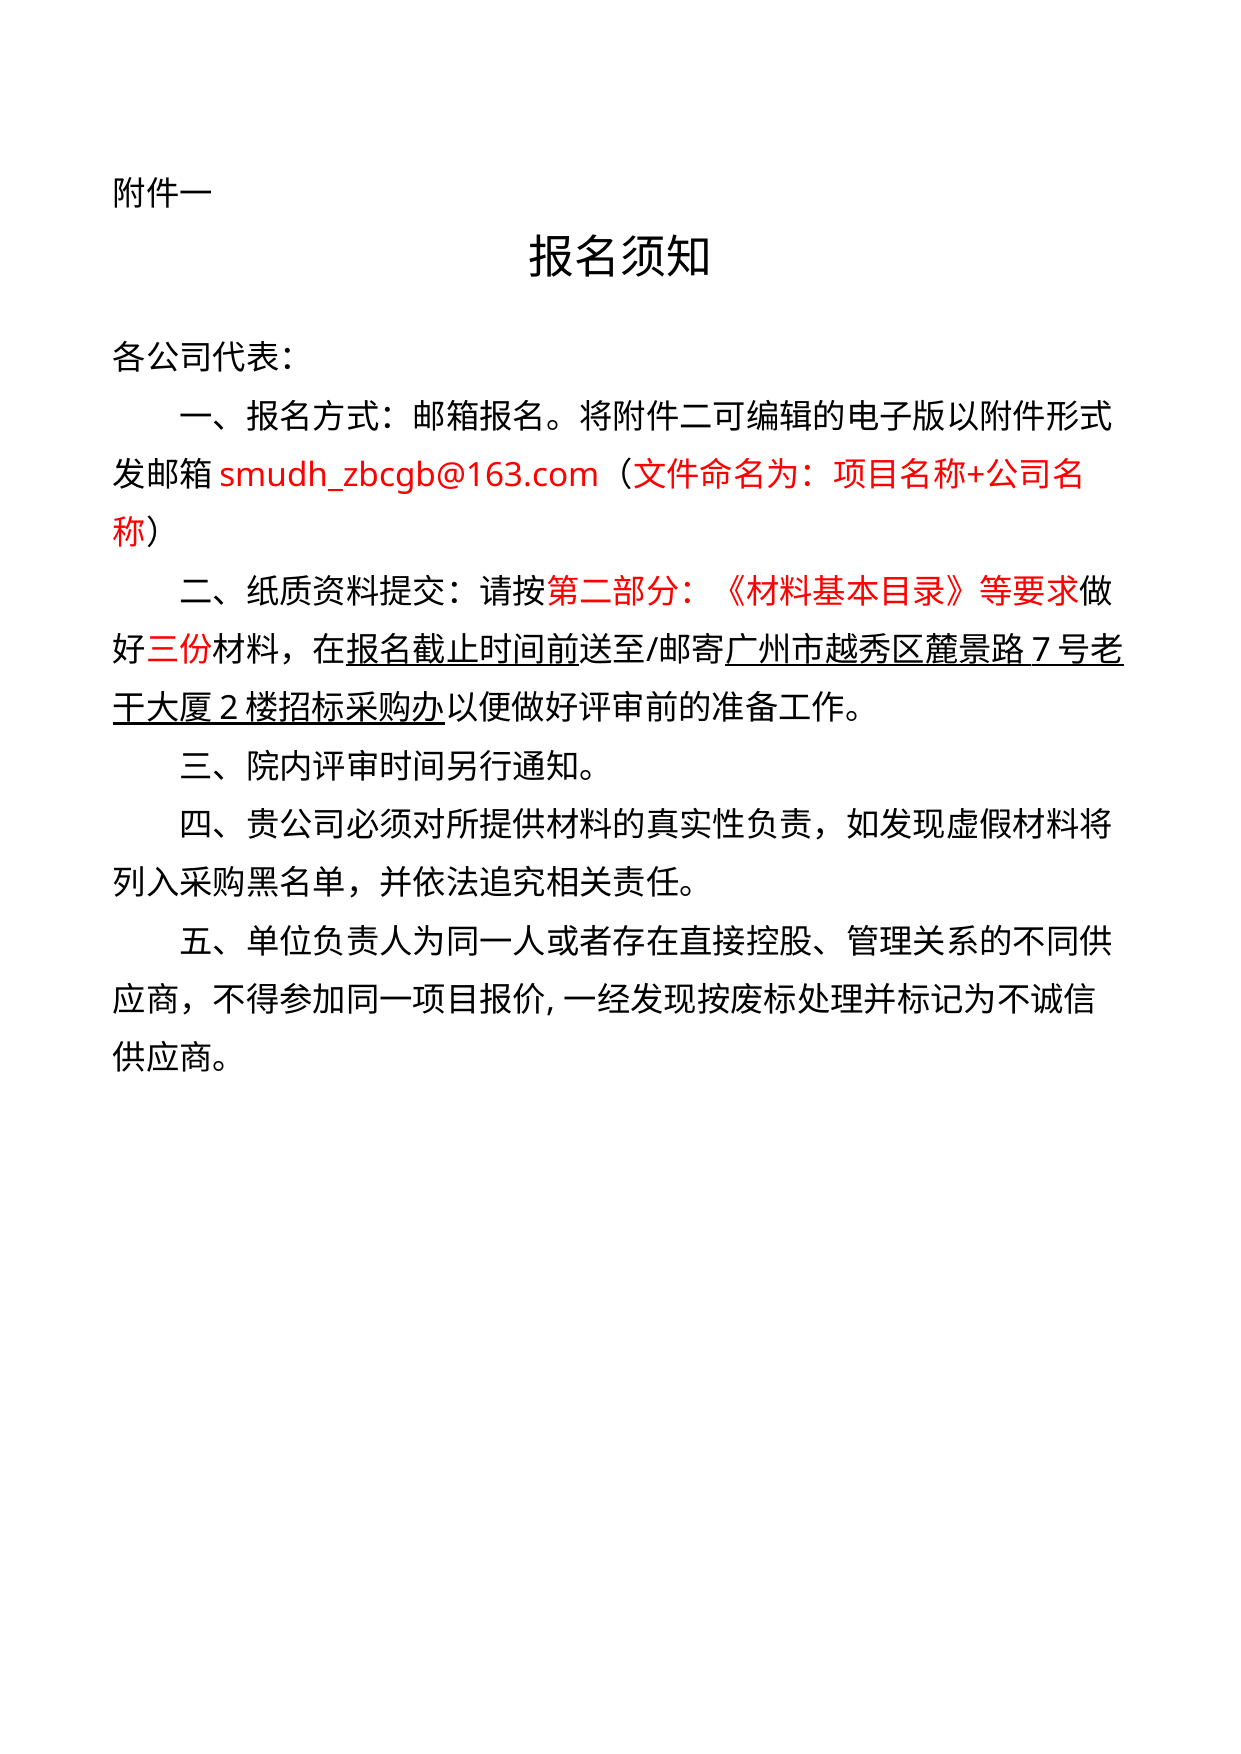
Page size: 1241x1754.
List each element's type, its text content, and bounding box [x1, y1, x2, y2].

text 三、院内评审时间另行通知。 [112, 731, 1128, 790]
text 各公司代表： [112, 323, 1128, 381]
text 五、单位负责人为同一人或者存在直接控股、管理关系的不同供应商，不得参加同一项目报价, 一经发现按废标处理并标记为不诚信供应商。 [112, 906, 1128, 1081]
text 四、贵公司必须对所提供材料的真实性负责，如发现虚假材料将列入采购黑名单，并依法追究相关责任。 [112, 790, 1128, 906]
text 报名须知 [112, 219, 1128, 287]
text 附件一 [112, 150, 1128, 219]
list 纸质资料提交：请按第二部分：《材料基本目录》等要求做好三份材料，在报名截止时间前送至/邮寄广州市越秀区麓景路7号老干大厦2楼招标采购办以便做好评审前的准备工作。 [112, 556, 1128, 731]
list 报名方式：邮箱报名。将附件二可编辑的电子版以附件形式发邮箱smudh_zbcgb@163.com（文件命名为：项目名称+公司名称） [112, 381, 1128, 556]
